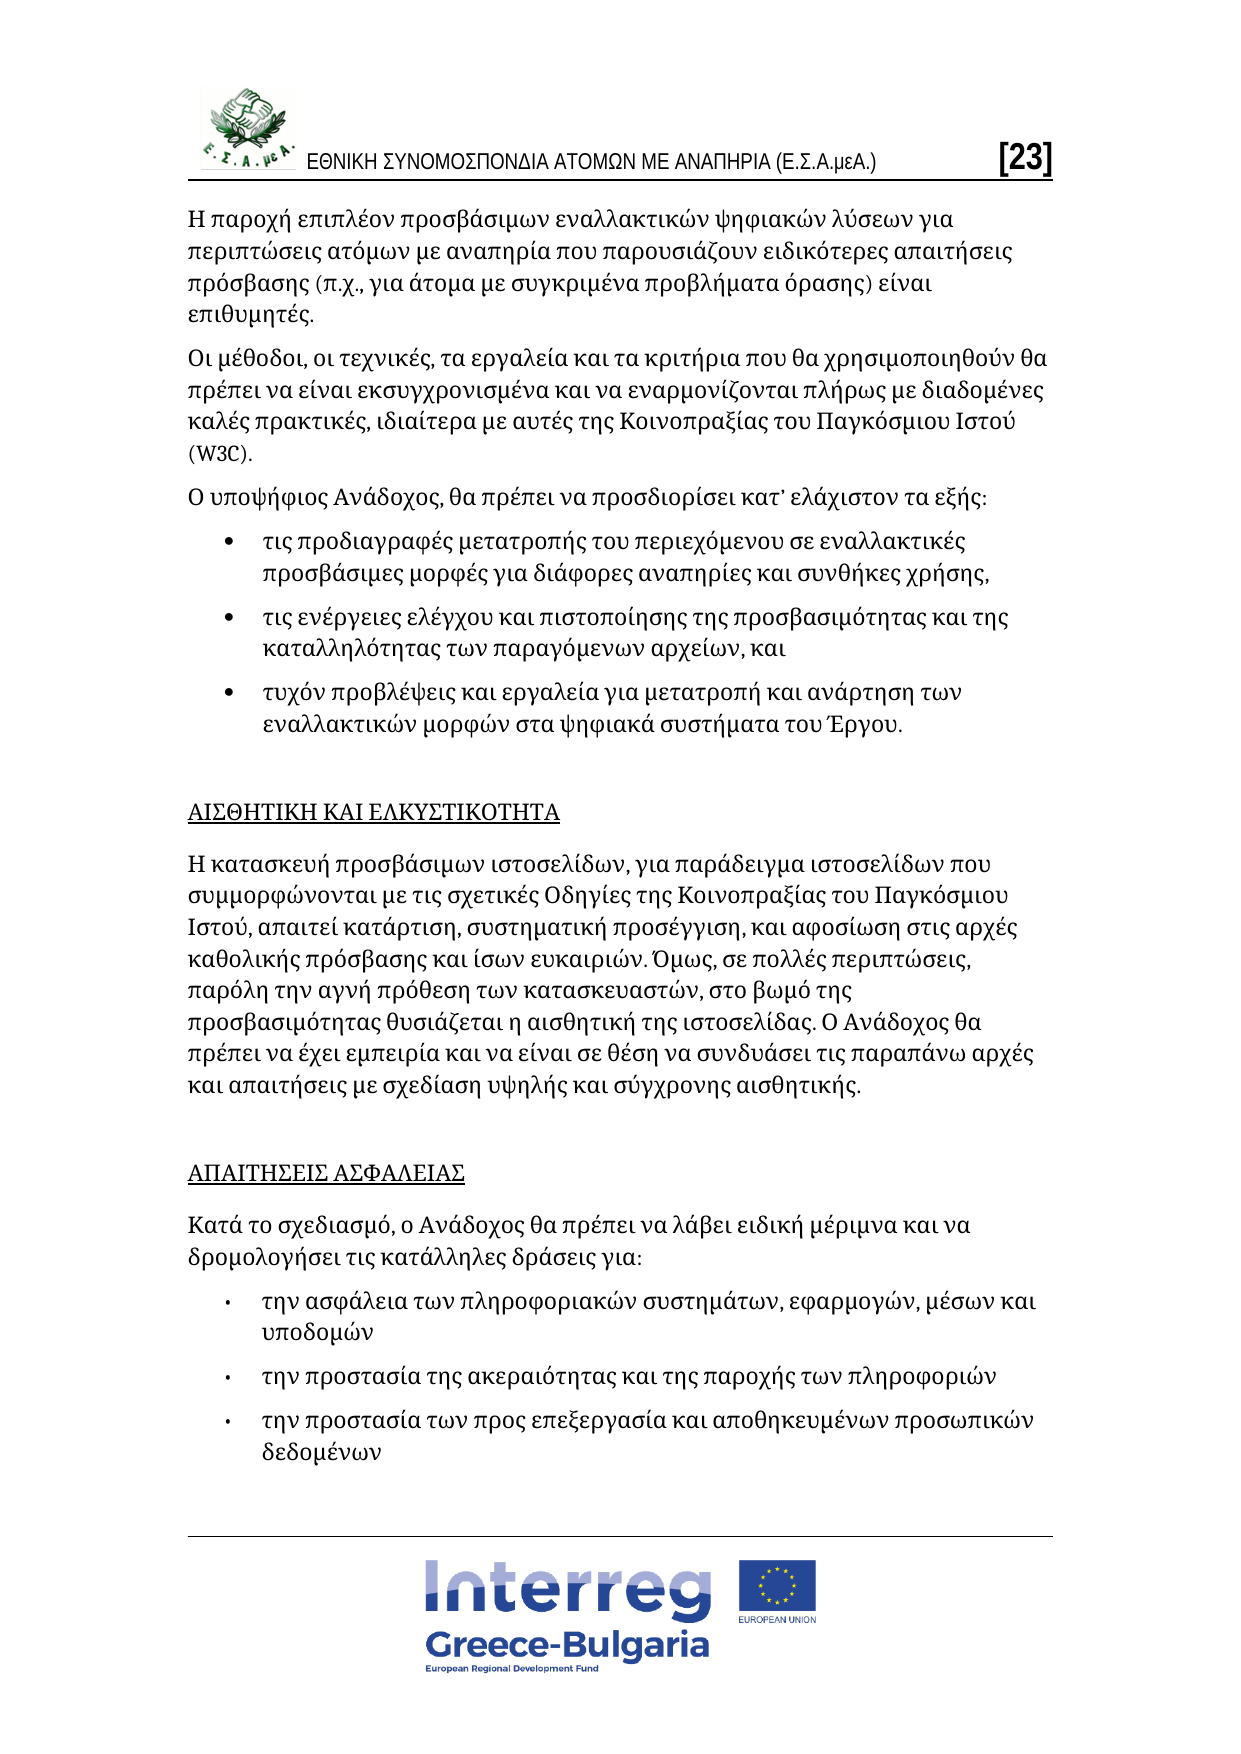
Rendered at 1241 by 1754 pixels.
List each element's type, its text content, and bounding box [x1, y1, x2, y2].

text Ο υποψήφιος Ανάδοχος, θα πρέπει να προσδιορίσει κατ’ ελάχιστον τα εξής: [187, 485, 1050, 511]
list την προστασία των προς επεξεργασία και αποθηκευμένων προσωπικών δεδομένων [223, 1408, 1050, 1466]
text Κατά το σχεδιασμό, ο Ανάδοχος θα πρέπει να λάβει ειδική μέριμνα και να δρομολογήσει τις κατάλληλες δράσεις για: [187, 1213, 1050, 1271]
text ΑΙΣΘΗΤΙΚΗ ΚΑΙ ΕΛΚΥΣΤΙΚΟΤΗΤΑ [187, 800, 1050, 826]
list τυχόν προβλέψεις και εργαλεία για μετατροπή και ανάρτηση των εναλλακτικών μορφών στα ψηφιακά συστήματα του Έργου. [225, 680, 1050, 738]
list τις προδιαγραφές μετατροπής του περιεχόμενου σε εναλλακτικές προσβάσιμες μορφές για διάφορες αναπηρίες και συνθήκες χρήσης, [225, 529, 1050, 587]
picture [200, 86, 296, 170]
picture [405, 1539, 836, 1681]
text ΑΠΑΙΤΗΣΕΙΣ ΑΣΦΑΛΕΙΑΣ [187, 1161, 1050, 1187]
list τις ενέργειες ελέγχου και πιστοποίησης της προσβασιμότητας και της καταλληλότητας των παραγόμενων αρχείων, και [225, 604, 1050, 662]
list την ασφάλεια των πληροφοριακών συστημάτων, εφαρμογών, μέσων και υποδομών [223, 1288, 1050, 1346]
text Η κατασκευή προσβάσιμων ιστοσελίδων, για παράδειγμα ιστοσελίδων που συμμορφώνονται με τις σχετικές Οδηγίες της Κοινοπραξίας του Παγκόσμιου Ιστού, απαιτεί κατάρτιση, συστηματική προσέγγιση, και αφοσίωση στις αρχές καθολικής πρόσβασης και ίσων ευκαιριών. Όμως, σε πολλές περιπτώσεις, παρόλη την αγνή πρόθεση των κατασκευαστών, στο βωμό της προσβασιμότητας θυσιάζεται η αισθητική της ιστοσελίδας. Ο Ανάδοχος θα πρέπει να έχει εμπειρία και να είναι σε θέση να συνδυάσει τις παραπάνω αρχές και απαιτήσεις με σχεδίαση υψηλής και σύγχρονης αισθητικής. [187, 852, 1050, 1099]
text Η παροχή επιπλέον προσβάσιμων εναλλακτικών ψηφιακών λύσεων για περιπτώσεις ατόμων με αναπηρία που παρουσιάζουν ειδικότερες απαιτήσεις πρόσβασης (π.χ., για άτομα με συγκριμένα προβλήματα όρασης) είναι επιθυμητές. [187, 207, 1050, 328]
text Οι μέθοδοι, οι τεχνικές, τα εργαλεία και τα κριτήρια που θα χρησιμοποιηθούν θα πρέπει να είναι εκσυγχρονισμένα και να εναρμονίζονται πλήρως με διαδομένες καλές πρακτικές, ιδιαίτερα με αυτές της Κοινοπραξίας του Παγκόσμιου Ιστού (W3C). [187, 346, 1050, 467]
list την προστασία της ακεραιότητας και της παροχής των πληροφοριών [223, 1364, 1050, 1390]
